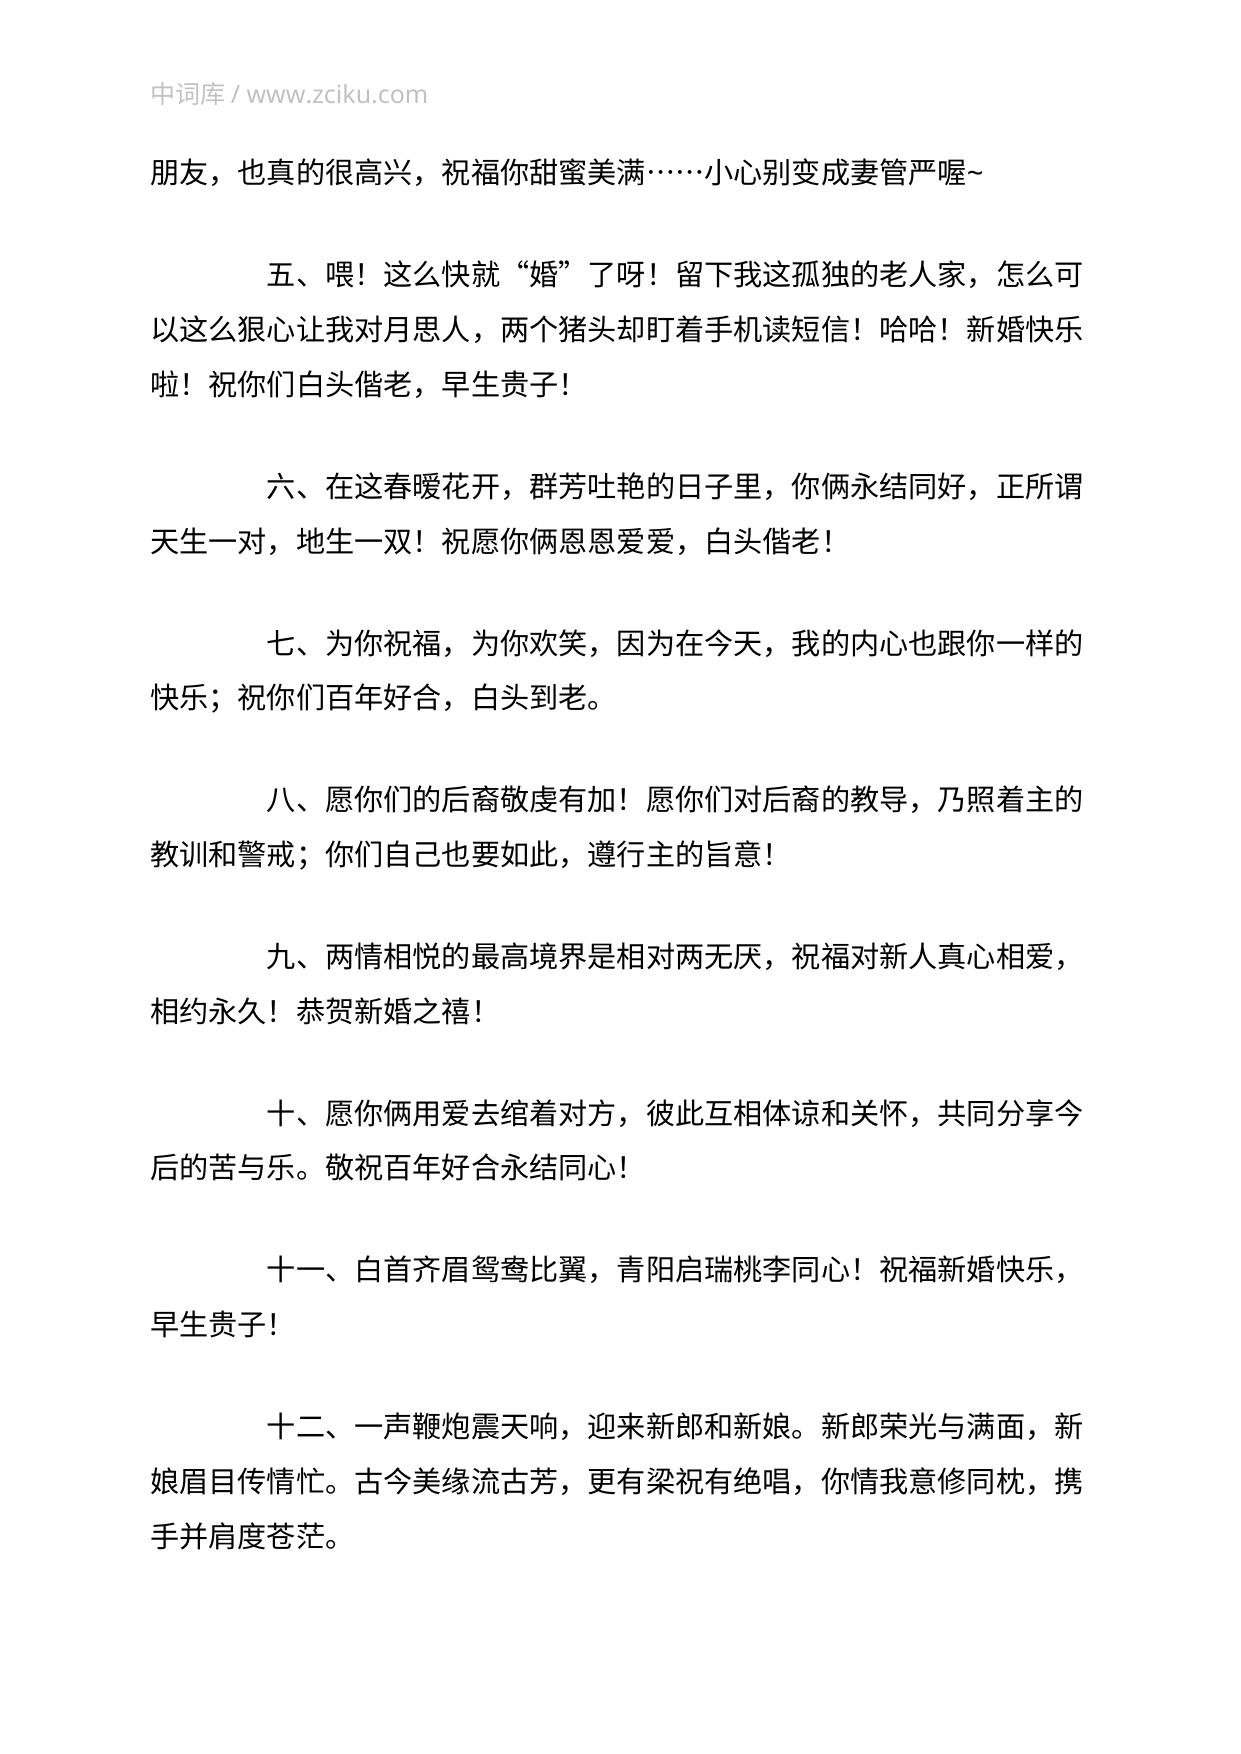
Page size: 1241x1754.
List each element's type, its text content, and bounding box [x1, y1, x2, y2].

text 十、愿你俩用爱去绾着对方，彼此互相体谅和关怀，共同分享今后的苦与乐。敬祝百年好合永结同心！ [150, 1090, 1090, 1187]
text 六、在这春暧花开，群芳吐艳的日子里，你俩永结同好，正所谓天生一对，地生一双！祝愿你俩恩恩爱爱，白头偕老！ [150, 463, 1090, 561]
text 八、愿你们的后裔敬虔有加！愿你们对后裔的教导，乃照着主的教训和警戒；你们自己也要如此，遵行主的旨意！ [150, 777, 1090, 874]
text 十二、一声鞭炮震天响，迎来新郎和新娘。新郎荣光与满面，新娘眉目传情忙。古今美缘流古芳，更有梁祝有绝唱，你情我意修同枕，携手并肩度苍茫。 [150, 1403, 1090, 1556]
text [150, 150, 1090, 192]
text 五、喂！这么快就“婚”了呀！留下我这孤独的老人家，怎么可以这么狠心让我对月思人，两个猪头却盯着手机读短信！哈哈！新婚快乐啦！祝你们白头偕老，早生贵子！ [150, 252, 1090, 404]
text 九、两情相悦的最高境界是相对两无厌，祝福对新人真心相爱，相约永久！恭贺新婚之禧！ [150, 933, 1090, 1031]
text 十一、白首齐眉鸳鸯比翼，青阳启瑞桃李同心！祝福新婚快乐，早生贵子！ [150, 1247, 1090, 1344]
text 七、为你祝福，为你欢笑，因为在今天，我的内心也跟你一样的快乐；祝你们百年好合，白头到老。 [150, 620, 1090, 717]
